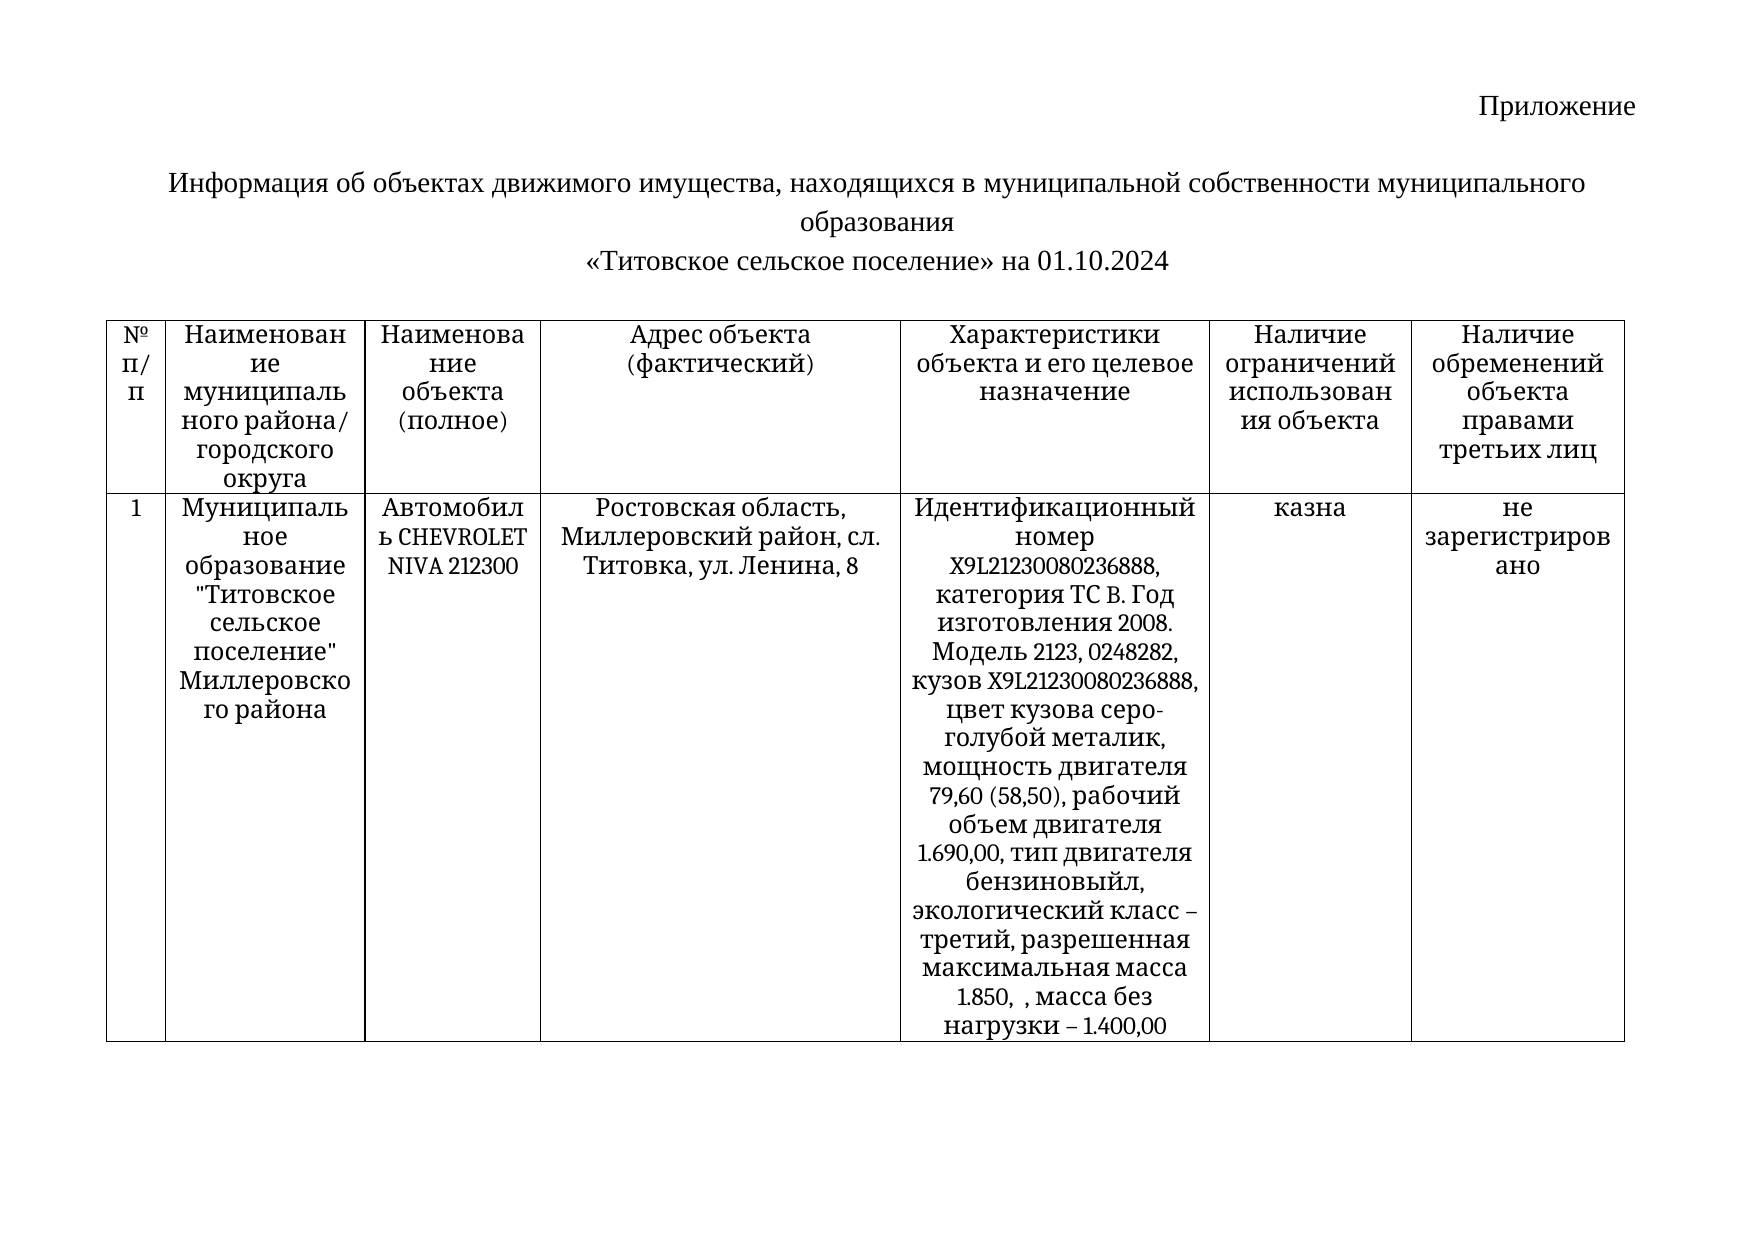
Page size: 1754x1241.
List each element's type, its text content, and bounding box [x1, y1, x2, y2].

table_header Наличие обременений объекта правами третьих лиц [1412, 321, 1624, 493]
table_header Характеристики объекта и его целевое назначение [901, 321, 1209, 493]
table_header Наименование муниципального района/ городского округа [166, 321, 364, 493]
table_header № п/п [107, 321, 165, 493]
table_cell Идентификационный номер X9L21230080236888, категория ТС B. Год изготовления 2008. Модель 2123, 0248282, кузов X9L21230080236888, цвет кузова серо-голубой металик, мощность двигателя 79,60 (58,50), рабочий объем двигателя 1.690,00, тип двигателя бензиновыйл, экологический класс – третий, разрешенная максимальная масса 1.850, , масса без нагрузки – 1.400,00 [901, 494, 1209, 1041]
table_cell казна [1210, 494, 1411, 1041]
table_header Адрес объекта (фактический) [541, 321, 900, 493]
text «Титовское сельское поселение» на 01.10.2024 [118, 243, 1636, 276]
text Информация об объектах движимого имущества, находящихся в муниципальной собственности муниципального образования [118, 166, 1636, 238]
text Приложение [118, 88, 1636, 122]
table_cell Ростовская область, Миллеровский район, сл. Титовка, ул. Ленина, 8 [541, 494, 900, 1041]
table_header Наличие ограничений использования объекта [1210, 321, 1411, 493]
table_header Наименование объекта (полное) [366, 321, 540, 493]
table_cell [166, 494, 364, 1041]
table_cell Автомобиль CHEVROLET NIVA 212300 [366, 494, 540, 1041]
table_cell не зарегистрировано [1412, 494, 1624, 1041]
table_cell 1 [107, 494, 165, 1041]
